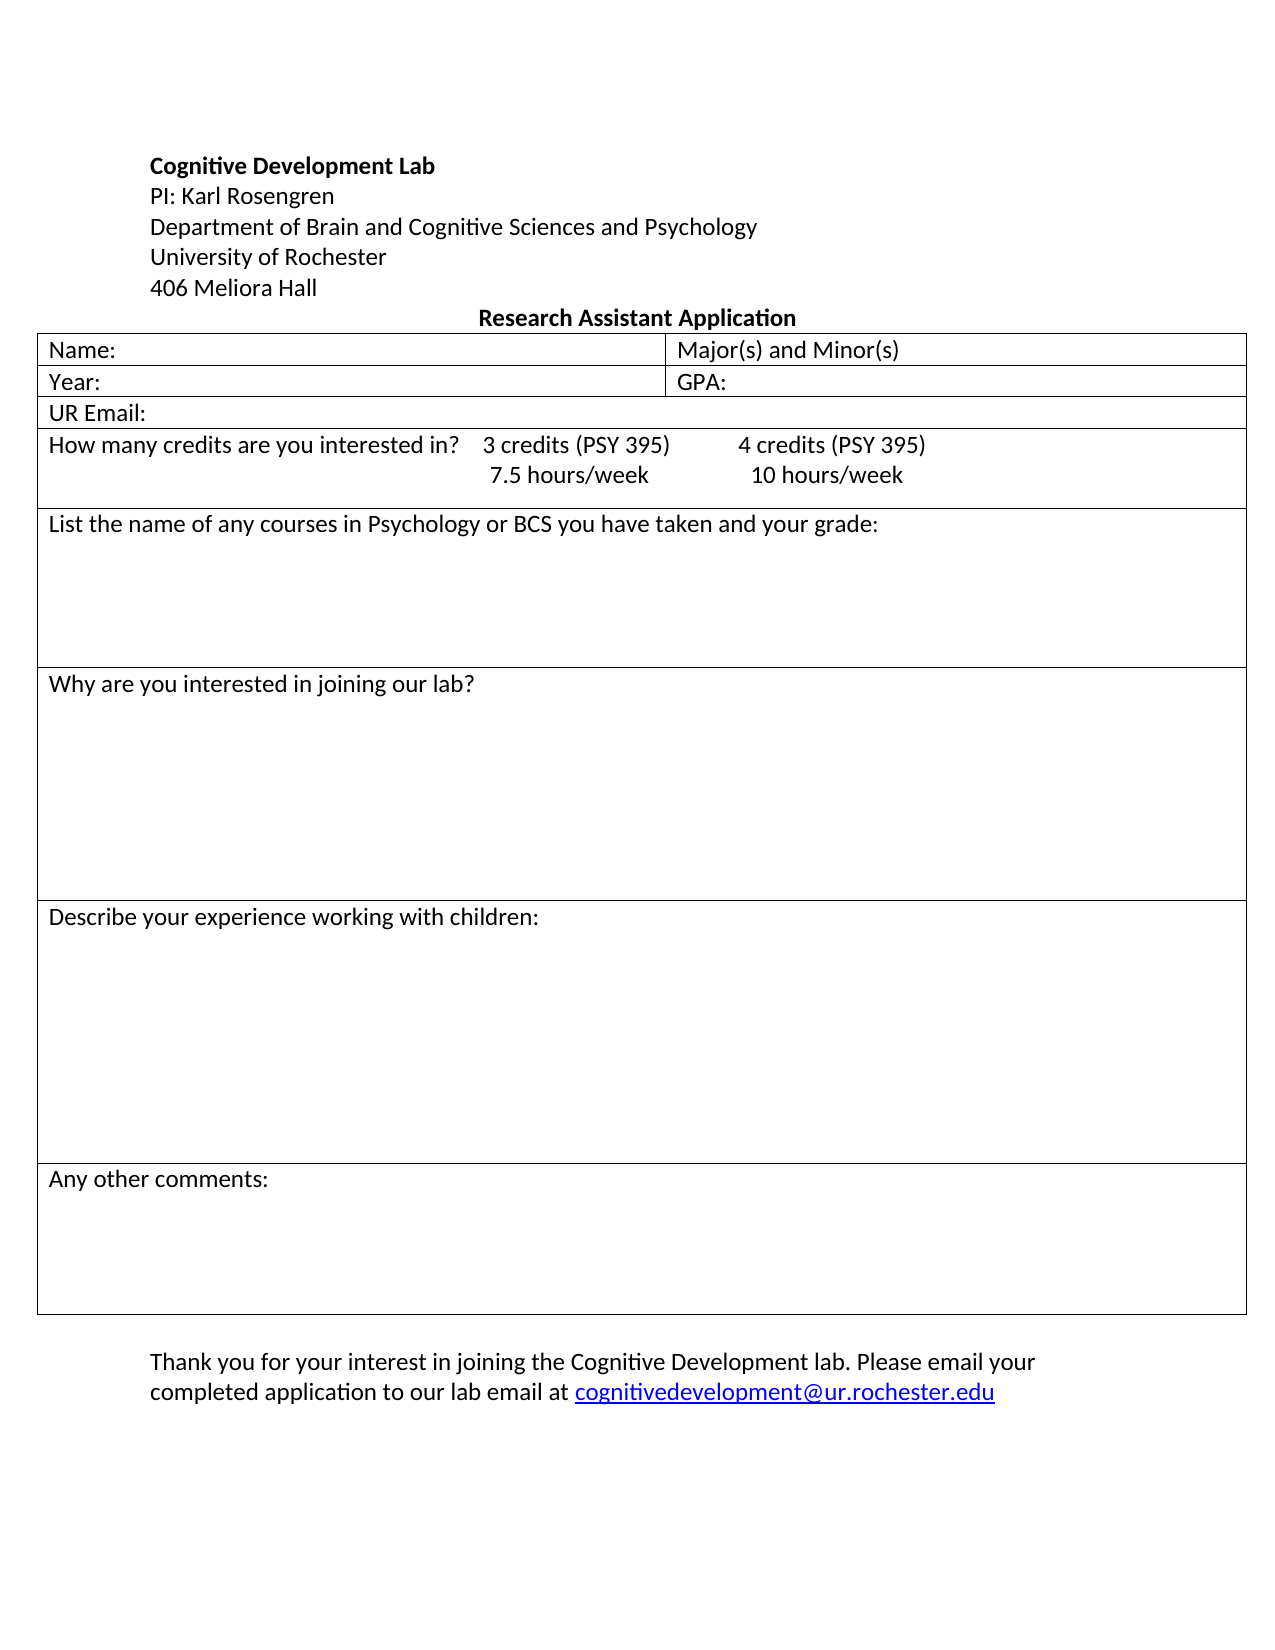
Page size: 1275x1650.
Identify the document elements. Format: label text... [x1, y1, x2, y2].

table_cell Why are you interested in joining our lab? [38, 668, 1246, 900]
text PI: Karl Rosengren [150, 181, 1125, 211]
table_cell Year: [38, 366, 665, 396]
text 406 Meliora Hall [150, 272, 1125, 303]
text Thank you for your interest in joining the Cognitive Development lab. Please email your completed application to our lab email at cognitivedevelopment@ur.rochester.edu [150, 1346, 1125, 1407]
text University of Rochester [150, 242, 1125, 272]
text Cognitive Development Lab [150, 150, 1125, 181]
table_cell Describe your experience working with children: [38, 901, 1246, 1162]
text Research Assistant Application [150, 303, 1125, 333]
table_header Name: [38, 334, 665, 365]
table_cell UR Email: [38, 397, 1246, 428]
table_header Major(s) and Minor(s) [666, 334, 1246, 365]
table_cell Any other comments: [38, 1164, 1246, 1314]
table_cell List the name of any courses in Psychology or BCS you have taken and your grade: [38, 509, 1246, 667]
table_cell How many credits are you interested in? 3 credits (PSY 395) 4 credits (PSY 395) 7.5 hours/week 10 hours/week [38, 429, 1246, 507]
text Department of Brain and Cognitive Sciences and Psychology [150, 211, 1125, 242]
table_cell GPA: [666, 366, 1246, 396]
